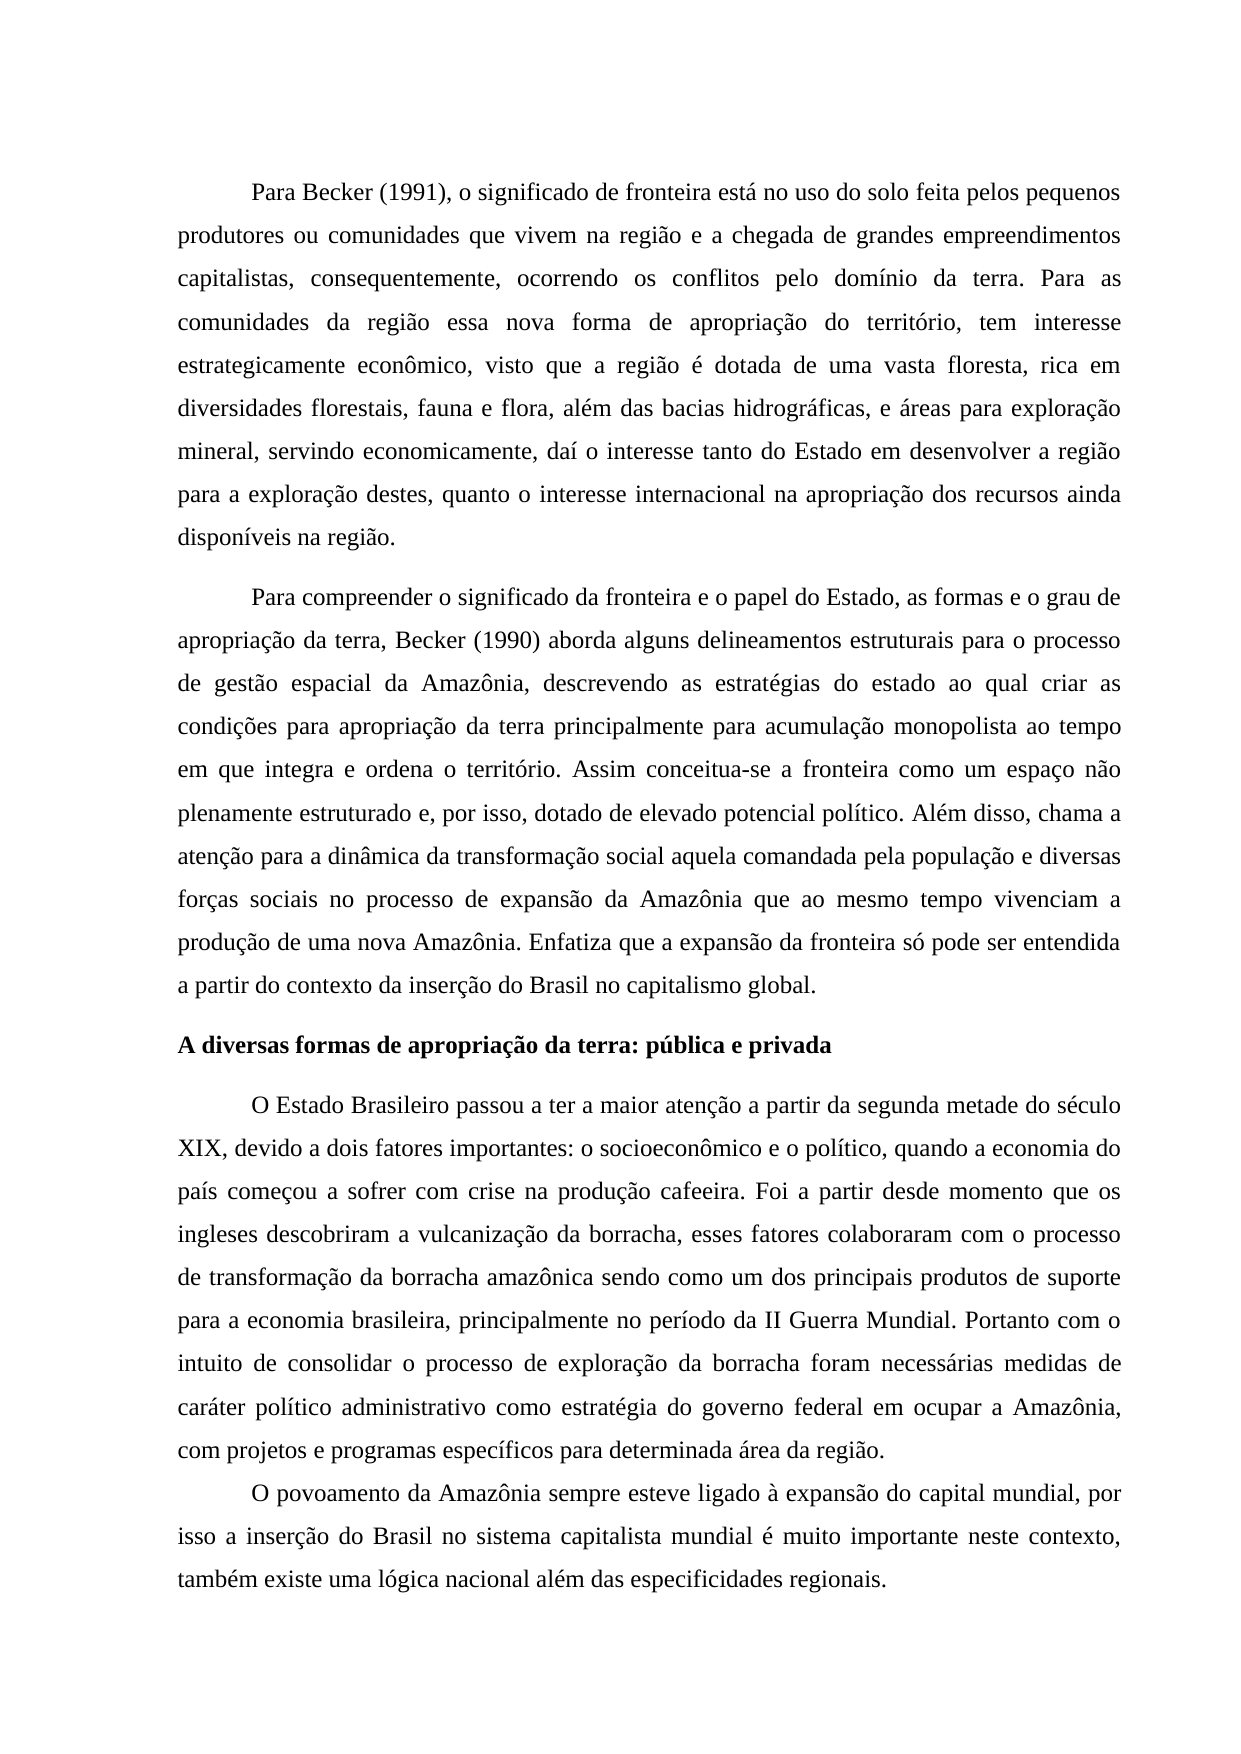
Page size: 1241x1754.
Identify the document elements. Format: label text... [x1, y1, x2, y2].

text Para Becker (1991), o significado de fronteira está no uso do solo feita pelos pequenos produtores ou comunidades que vivem na região e a chegada de grandes empreendimentos capitalistas, consequentemente, ocorrendo os conflitos pelo domínio da terra. Para as comunidades da região essa nova forma de apropriação do território, tem interesse estrategicamente econômico, visto que a região é dotada de uma vasta floresta, rica em diversidades florestais, fauna e flora, além das bacias hidrográficas, e áreas para exploração mineral, servindo economicamente, daí o interesse tanto do Estado em desenvolver a região para a exploração destes, quanto o interesse internacional na apropriação dos recursos ainda disponíveis na região. [177, 177, 1122, 551]
text O Estado Brasileiro passou a ter a maior atenção a partir da segunda metade do século XIX, devido a dois fatores importantes: o socioeconômico e o político, quando a economia do país começou a sofrer com crise na produção cafeeira. Foi a partir desde momento que os ingleses descobriram a vulcanização da borracha, esses fatores colaboraram com o processo de transformação da borracha amazônica sendo como um dos principais produtos de suporte para a economia brasileira, principalmente no período da II Guerra Mundial. Portanto com o intuito de consolidar o processo de exploração da borracha foram necessárias medidas de caráter político administrativo como estratégia do governo federal em ocupar a Amazônia, com projetos e programas específicos para determinada área da região. [177, 1090, 1122, 1463]
text Para compreender o significado da fronteira e o papel do Estado, as formas e o grau de apropriação da terra, Becker (1990) aborda alguns delineamentos estruturais para o processo de gestão espacial da Amazônia, descrevendo as estratégias do estado ao qual criar as condições para apropriação da terra principalmente para acumulação monopolista ao tempo em que integra e ordena o território. Assim conceitua-se a fronteira como um espaço não plenamente estruturado e, por isso, dotado de elevado potencial político. Além disso, chama a atenção para a dinâmica da transformação social aquela comandada pela população e diversas forças sociais no processo de expansão da Amazônia que ao mesmo tempo vivenciam a produção de uma nova Amazônia. Enfatiza que a expansão da fronteira só pode ser entendida a partir do contexto da inserção do Brasil no capitalismo global. [177, 582, 1122, 999]
text O povoamento da Amazônia sempre esteve ligado à expansão do capital mundial, por isso a inserção do Brasil no sistema capitalista mundial é muito importante neste contexto, também existe uma lógica nacional além das especificidades regionais. [177, 1478, 1122, 1593]
text A diversas formas de apropriação da terra: pública e privada [177, 1030, 1122, 1059]
